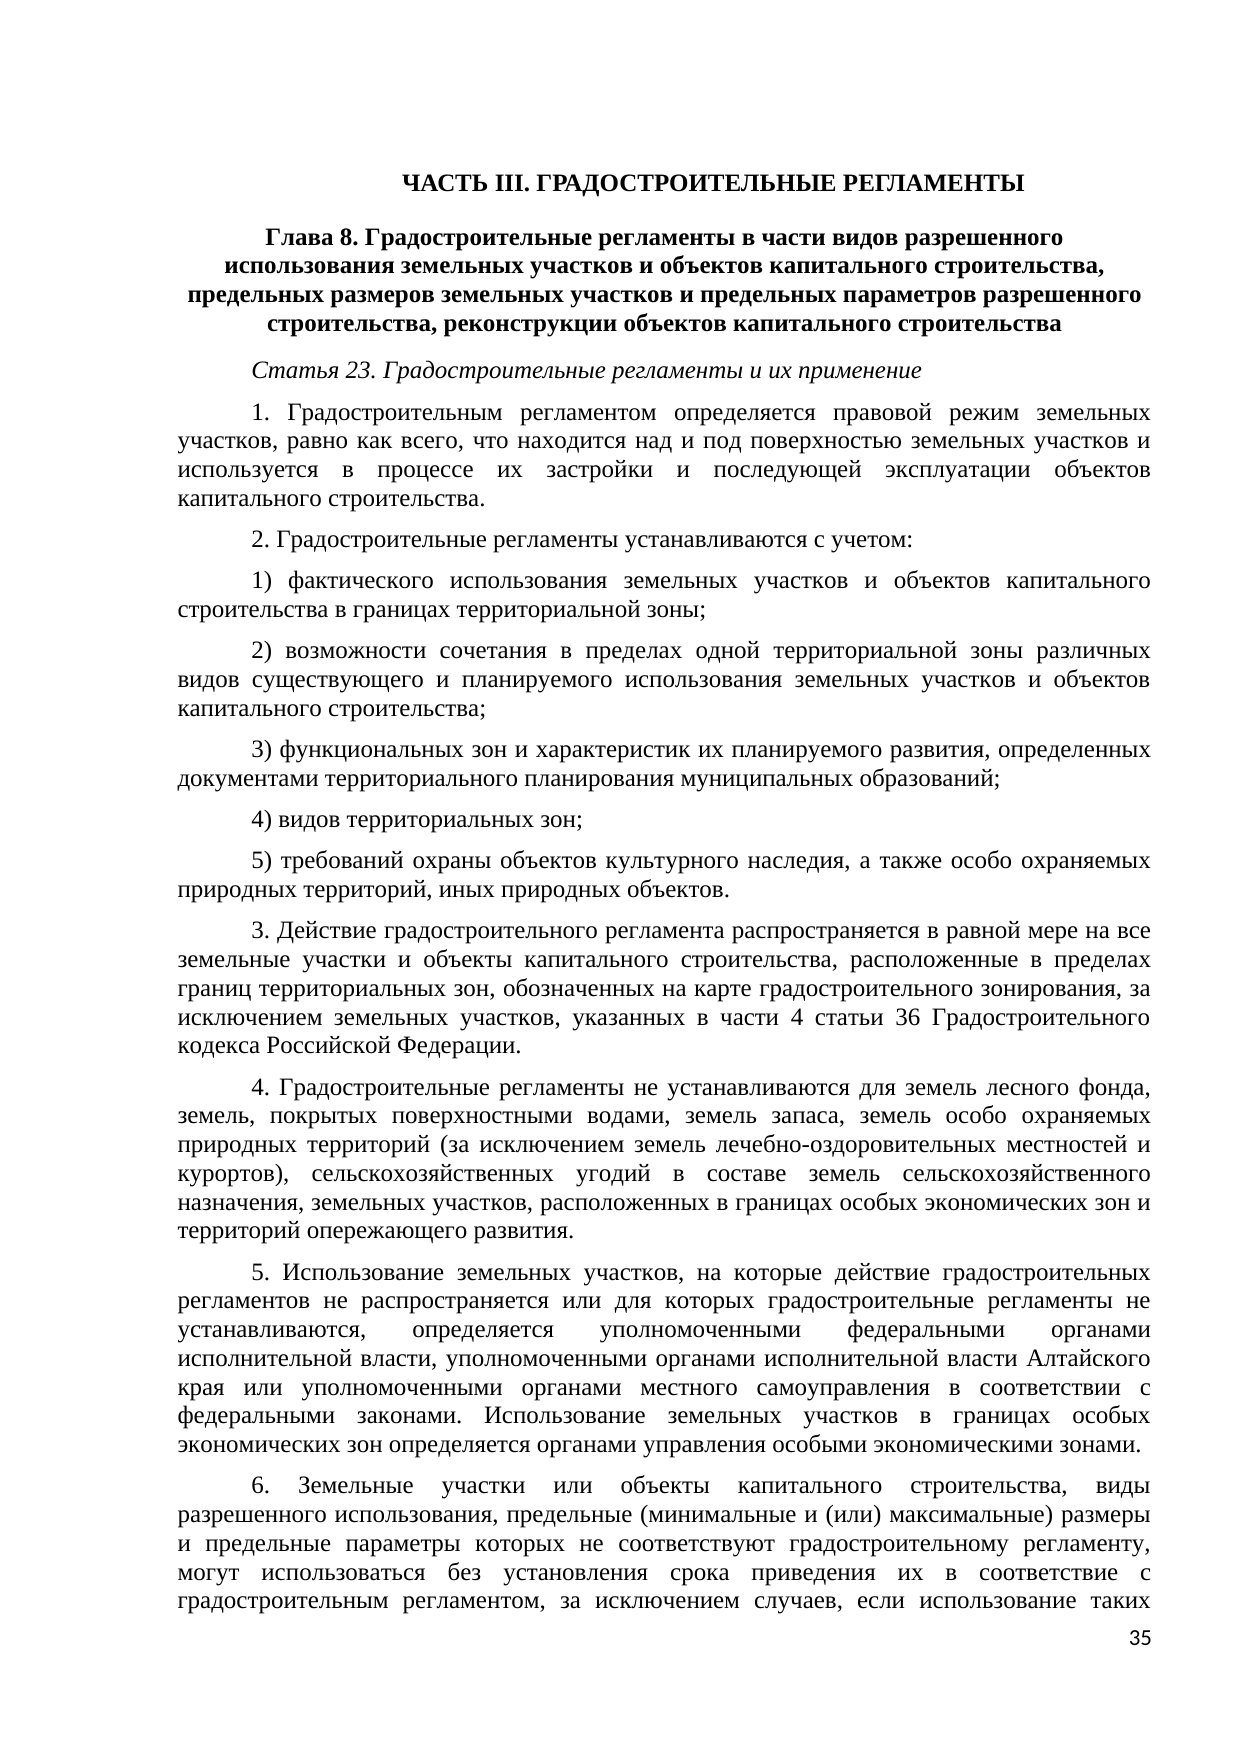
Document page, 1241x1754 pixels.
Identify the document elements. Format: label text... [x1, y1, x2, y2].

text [177, 1471, 1152, 1614]
text 5) требований охраны объектов культурного наследия, а также особо охраняемых природных территорий, иных природных объектов. [177, 846, 1152, 903]
text 2) возможности сочетания в пределах одной территориальной зоны различных видов существующего и планируемого использования земельных участков и объектов капитального строительства; [177, 636, 1152, 722]
text 3. Действие градостроительного регламента распространяется в равной мере на все земельные участки и объекты капитального строительства, расположенные в пределах границ территориальных зон, обозначенных на карте градостроительного зонирования, за исключением земельных участков, указанных в части 4 статьи 36 Градостроительного кодекса Российской Федерации. [177, 916, 1152, 1059]
text 4. Градостроительные регламенты не устанавливаются для земель лесного фонда, земель, покрытых поверхностными водами, земель запаса, земель особо охраняемых природных территорий (за исключением земель лечебно-оздоровительных местностей и курортов), сельскохозяйственных угодий в составе земель сельскохозяйственного назначения, земельных участков, расположенных в границах особых экономических зон и территорий опережающего развития. [177, 1072, 1152, 1244]
text 2. Градостроительные регламенты устанавливаются с учетом: [177, 524, 1152, 553]
subtitle Глава 8. Градостроительные регламенты в части видов разрешенного использования земельных участков и объектов капитального строительства, предельных размеров земельных участков и предельных параметров разрешенного строительства, реконструкции объектов капитального строительства [177, 222, 1152, 337]
text ЧАСТЬ III. ГРАДОСТРОИТЕЛЬНЫЕ РЕГЛАМЕНТЫ [177, 168, 1152, 197]
text 1. Градостроительным регламентом определяется правовой режим земельных участков, равно как всего, что находится над и под поверхностью земельных участков и используется в процессе их застройки и последующей эксплуатации объектов капитального строительства. [177, 397, 1152, 512]
text Статья 23. Градостроительные регламенты и их применение [177, 356, 1152, 384]
text 1) фактического использования земельных участков и объектов капитального строительства в границах территориальной зоны; [177, 566, 1152, 623]
text 3) функциональных зон и характеристик их планируемого развития, определенных документами территориального планирования муниципальных образований; [177, 734, 1152, 792]
text 4) видов территориальных зон; [177, 804, 1152, 833]
text 5. Использование земельных участков, на которые действие градостроительных регламентов не распространяется или для которых градостроительные регламенты не устанавливаются, определяется уполномоченными федеральными органами исполнительной власти, уполномоченными органами исполнительной власти Алтайского края или уполномоченными органами местного самоуправления в соответствии с федеральными законами. Использование земельных участков в границах особых экономических зон определяется органами управления особыми экономическими зонами. [177, 1257, 1152, 1458]
